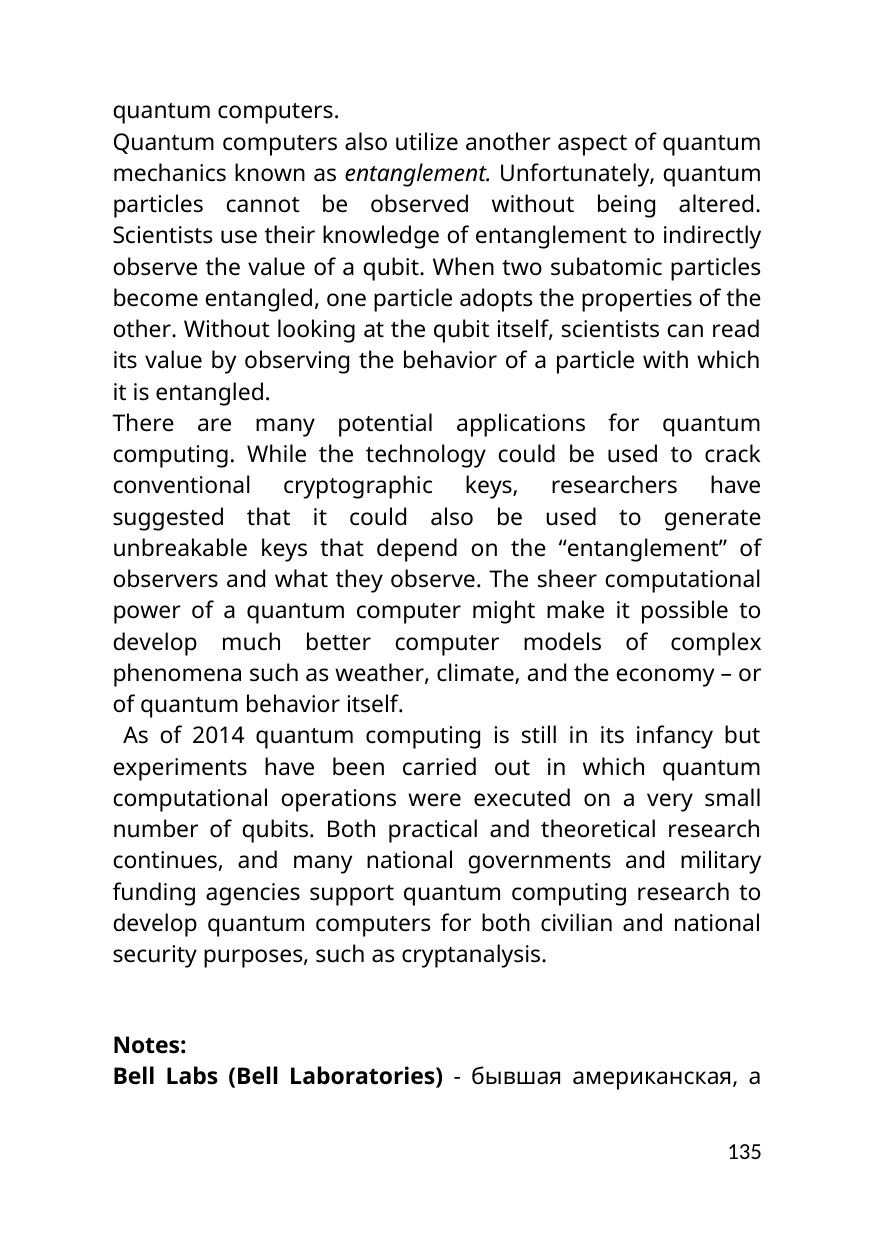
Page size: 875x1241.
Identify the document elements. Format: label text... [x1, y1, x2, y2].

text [112, 94, 762, 126]
text As of 2014 quantum computing is still in its infancy but experiments have been carried out in which quantum computational operations were executed on a very small number of qubits. Both practical and theoretical research continues, and many national governments and military funding agencies support quantum computing research to develop quantum computers for both civilian and national security purposes, such as cryptanalysis. [112, 719, 762, 969]
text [112, 1060, 762, 1091]
text Notes: [112, 1029, 762, 1060]
text There are many potential applications for quantum computing. While the technology could be used to crack conventional cryptographic keys, researchers have suggested that it could also be used to generate unbreakable keys that depend on the “entanglement” of observers and what they observe. The sheer computational power of a quantum computer might make it possible to develop much better computer models of complex phenomena such as weather, climate, and the economy – or of quantum behavior itself. [112, 407, 762, 719]
text Quantum computers also utilize another aspect of quantum mechanics known as entanglement. Unfortunately, quantum particles cannot be observed without being altered. Scientists use their knowledge of entanglement to indirectly observe the value of a qubit. When two subatomic particles become entangled, one particle adopts the properties of the other. Without looking at the qubit itself, scientists can read its value by observing the behavior of a particle with which it is entangled. [112, 126, 762, 407]
